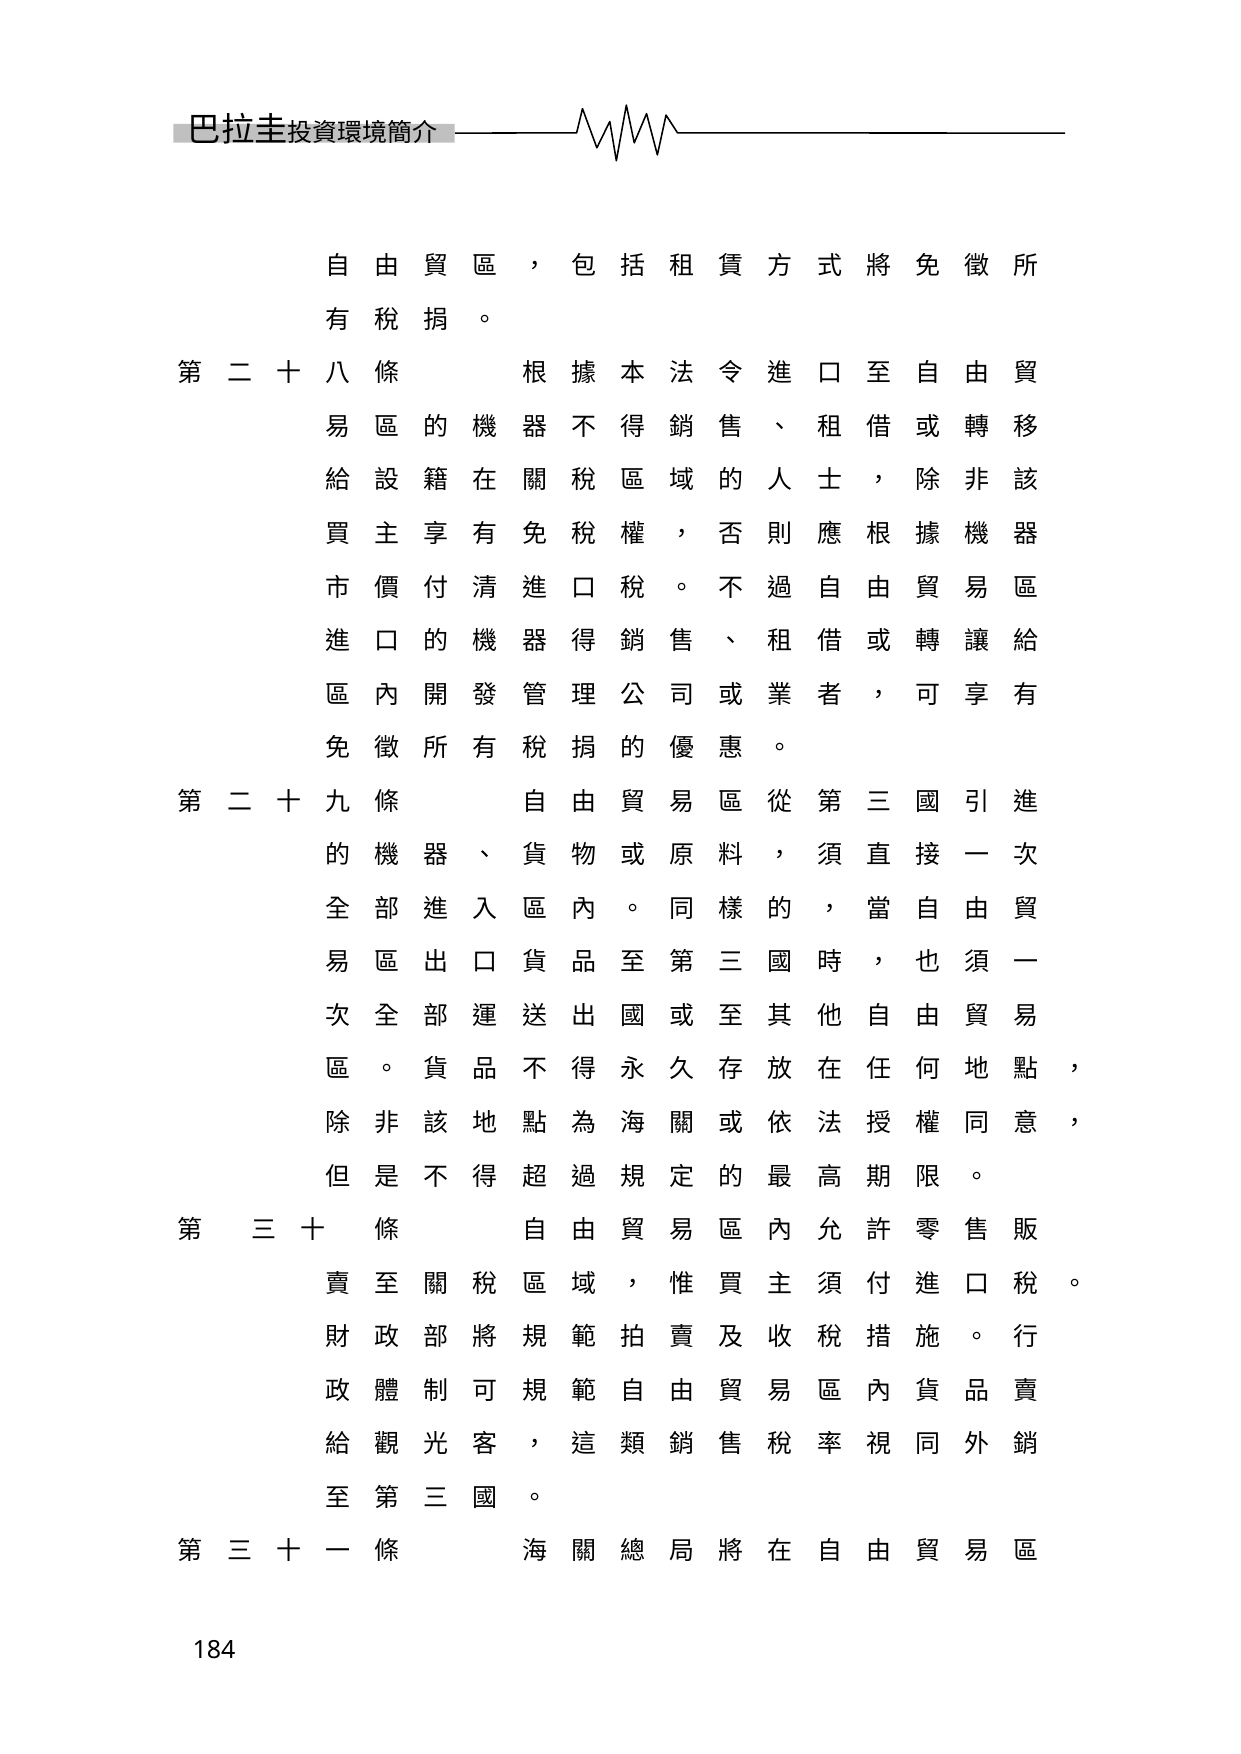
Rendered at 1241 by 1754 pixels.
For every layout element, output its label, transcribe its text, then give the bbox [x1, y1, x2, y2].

text 第 三十 條 自由貿易區內允許零售販賣至關稅區域，惟買主須付進口稅。財政部將規範拍賣及收稅措施。行政體制可規範自由貿易區內貨品賣給觀光客，這類銷售稅率視同外銷至第三國。 [178, 1201, 1063, 1522]
text 第二十九條 自由貿易區從第三國引進的機器、貨物或原料，須直接一次全部進入區內。同樣的，當自由貿易區出口貨品至第三國時，也須一次全部運送出國或至其他自由貿易區。貨品不得永久存放在任何地點，除非該地點為海關或依法授權同意，但是不得超過規定的最高期限。 [178, 773, 1063, 1201]
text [178, 1522, 1063, 1576]
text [178, 237, 1063, 344]
text 第二十八條 根據本法令進口至自由貿易區的機器不得銷售、租借或轉移給設籍在關稅區域的人士，除非該買主享有免稅權，否則應根據機器市價付清進口稅。不過自由貿易區進口的機器得銷售、租借或轉讓給區內開發管理公司或業者，可享有免徵所有稅捐的優惠。 [178, 344, 1063, 773]
